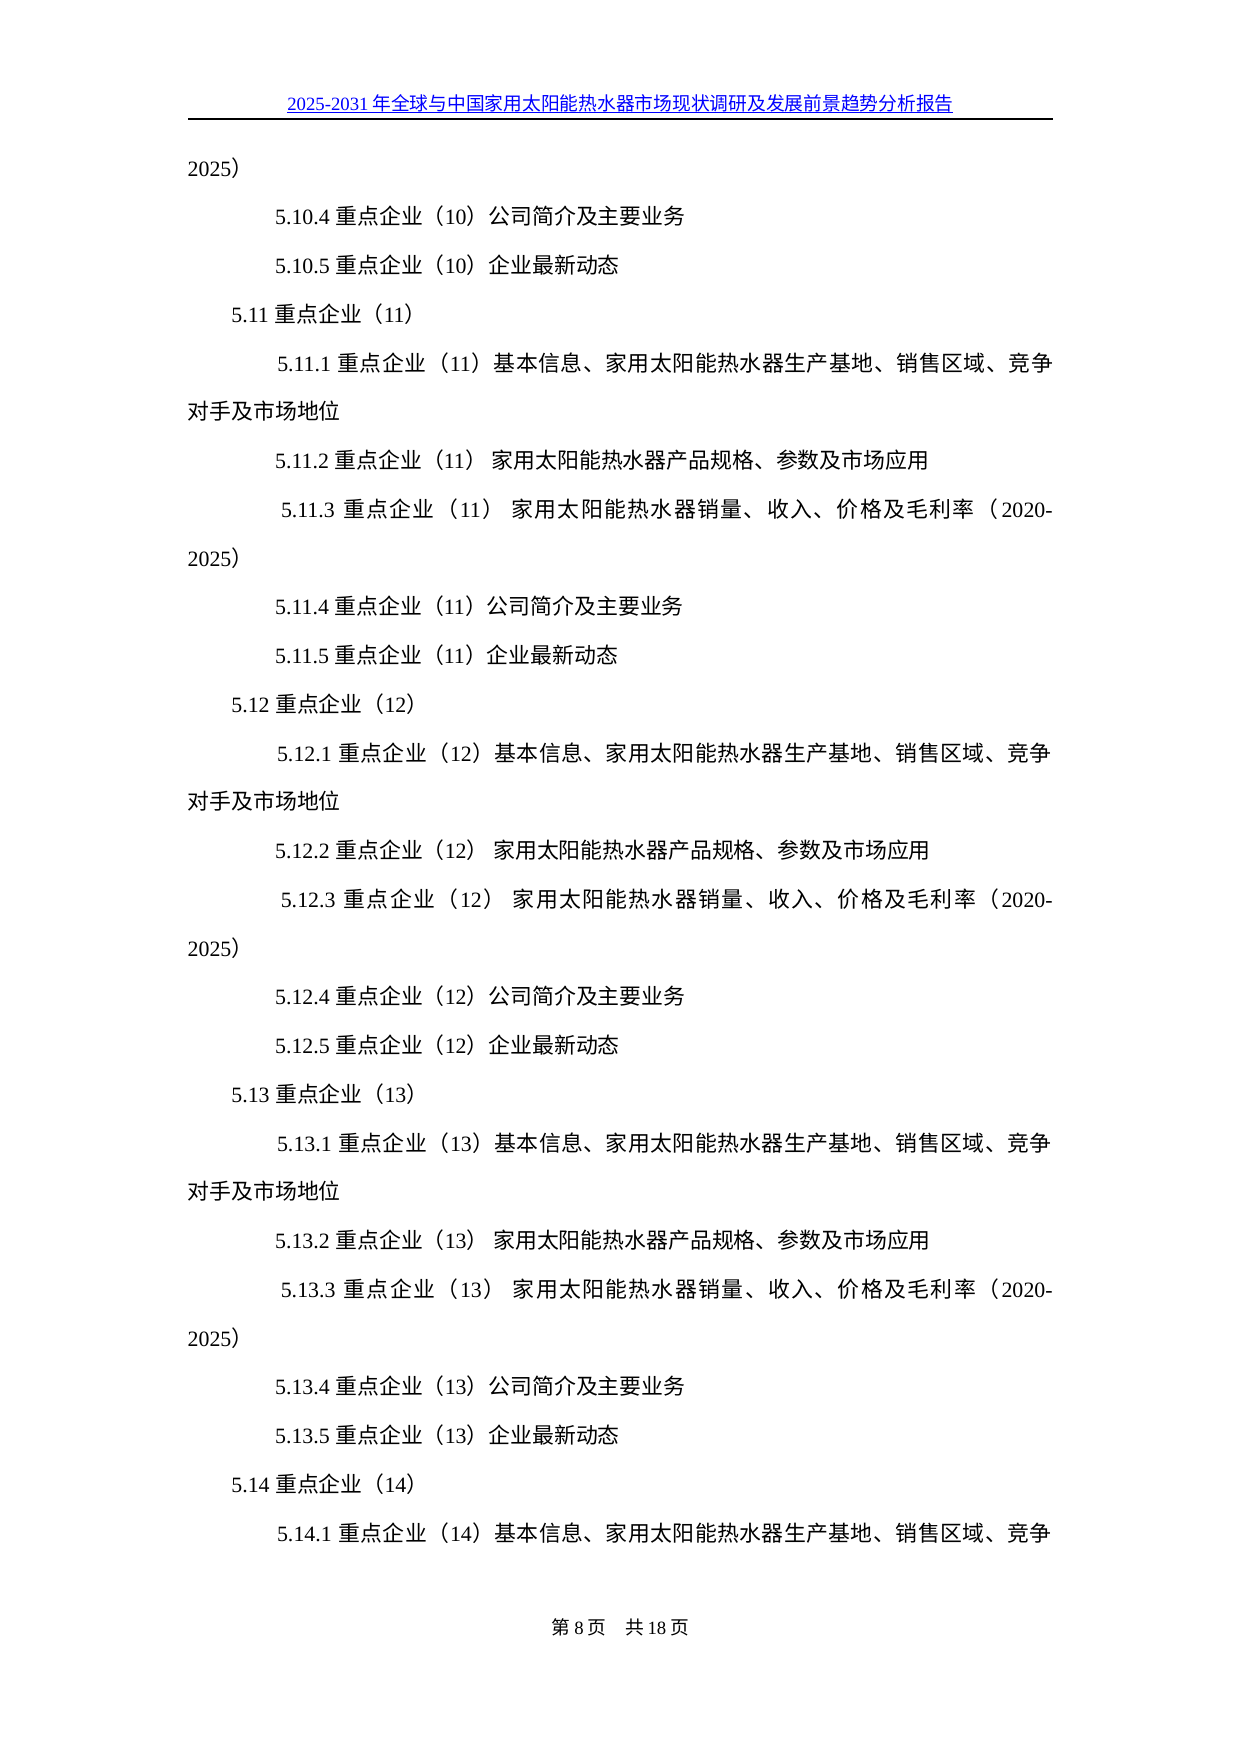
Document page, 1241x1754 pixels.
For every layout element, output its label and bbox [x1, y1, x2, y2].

text [187, 150, 1053, 1548]
